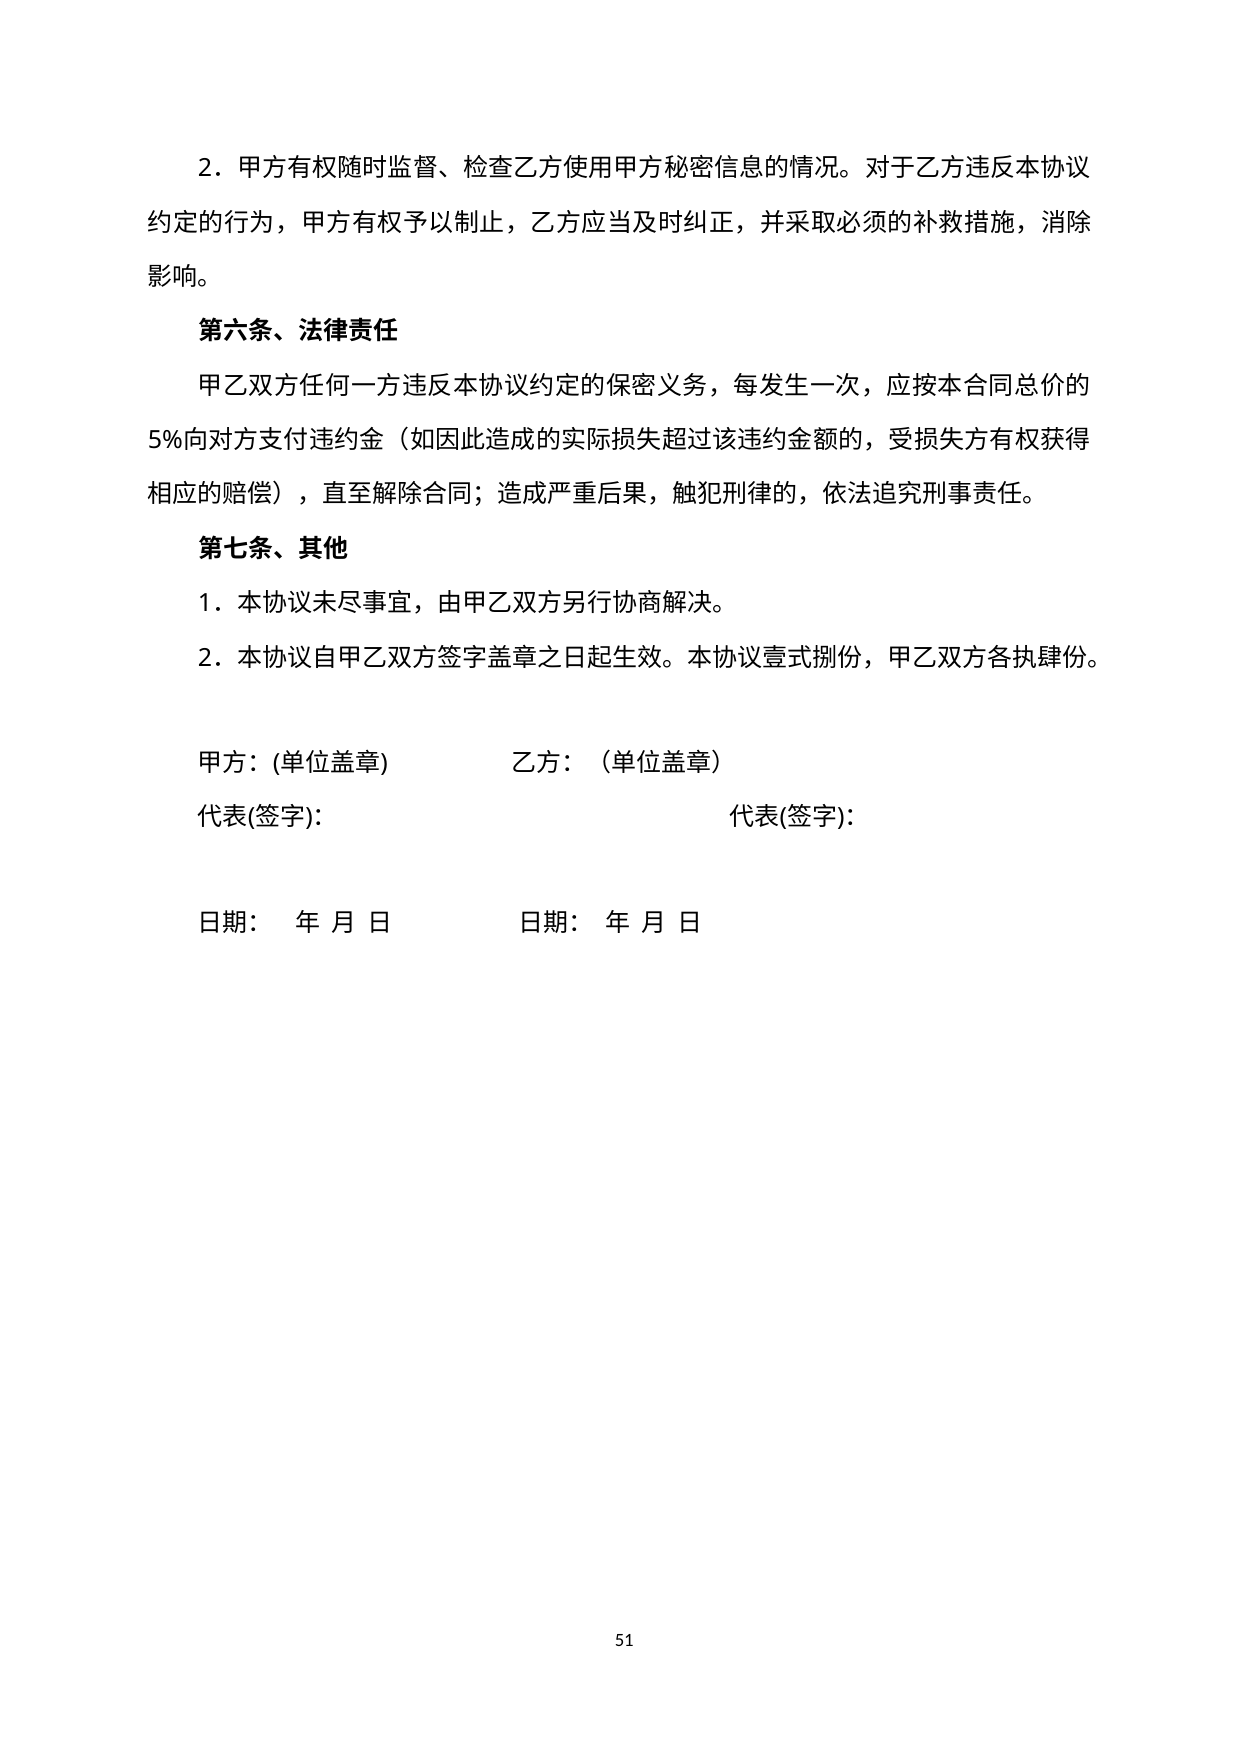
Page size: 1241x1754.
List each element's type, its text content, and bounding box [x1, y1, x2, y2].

text 甲方：(单位盖章) 乙方：（单位盖章） [148, 742, 1093, 779]
text 日期： 年 月 日 日期： 年 月 日 [148, 902, 1093, 938]
text 1．本协议未尽事宜，由甲乙双方另行协商解决。 [148, 583, 1093, 619]
text 甲乙双方任何一方违反本协议约定的保密义务，每发生一次，应按本合同总价的5%向对方支付违约金（如因此造成的实际损失超过该违约金额的，受损失方有权获得相应的赔偿），直至解除合同；造成严重后果，触犯刑律的，依法追究刑事责任。 [148, 365, 1093, 510]
text 2．甲方有权随时监督、检查乙方使用甲方秘密信息的情况。对于乙方违反本协议约定的行为，甲方有权予以制止，乙方应当及时纠正，并采取必须的补救措施，消除影响。 [148, 148, 1093, 293]
text 第六条、法律责任 [148, 311, 1093, 347]
text 第七条、其他 [148, 528, 1093, 564]
text 代表(签字)： 代表(签字)： [148, 797, 1093, 833]
text 2．本协议自甲乙双方签字盖章之日起生效。本协议壹式捌份，甲乙双方各执肆份。 [148, 637, 1093, 673]
